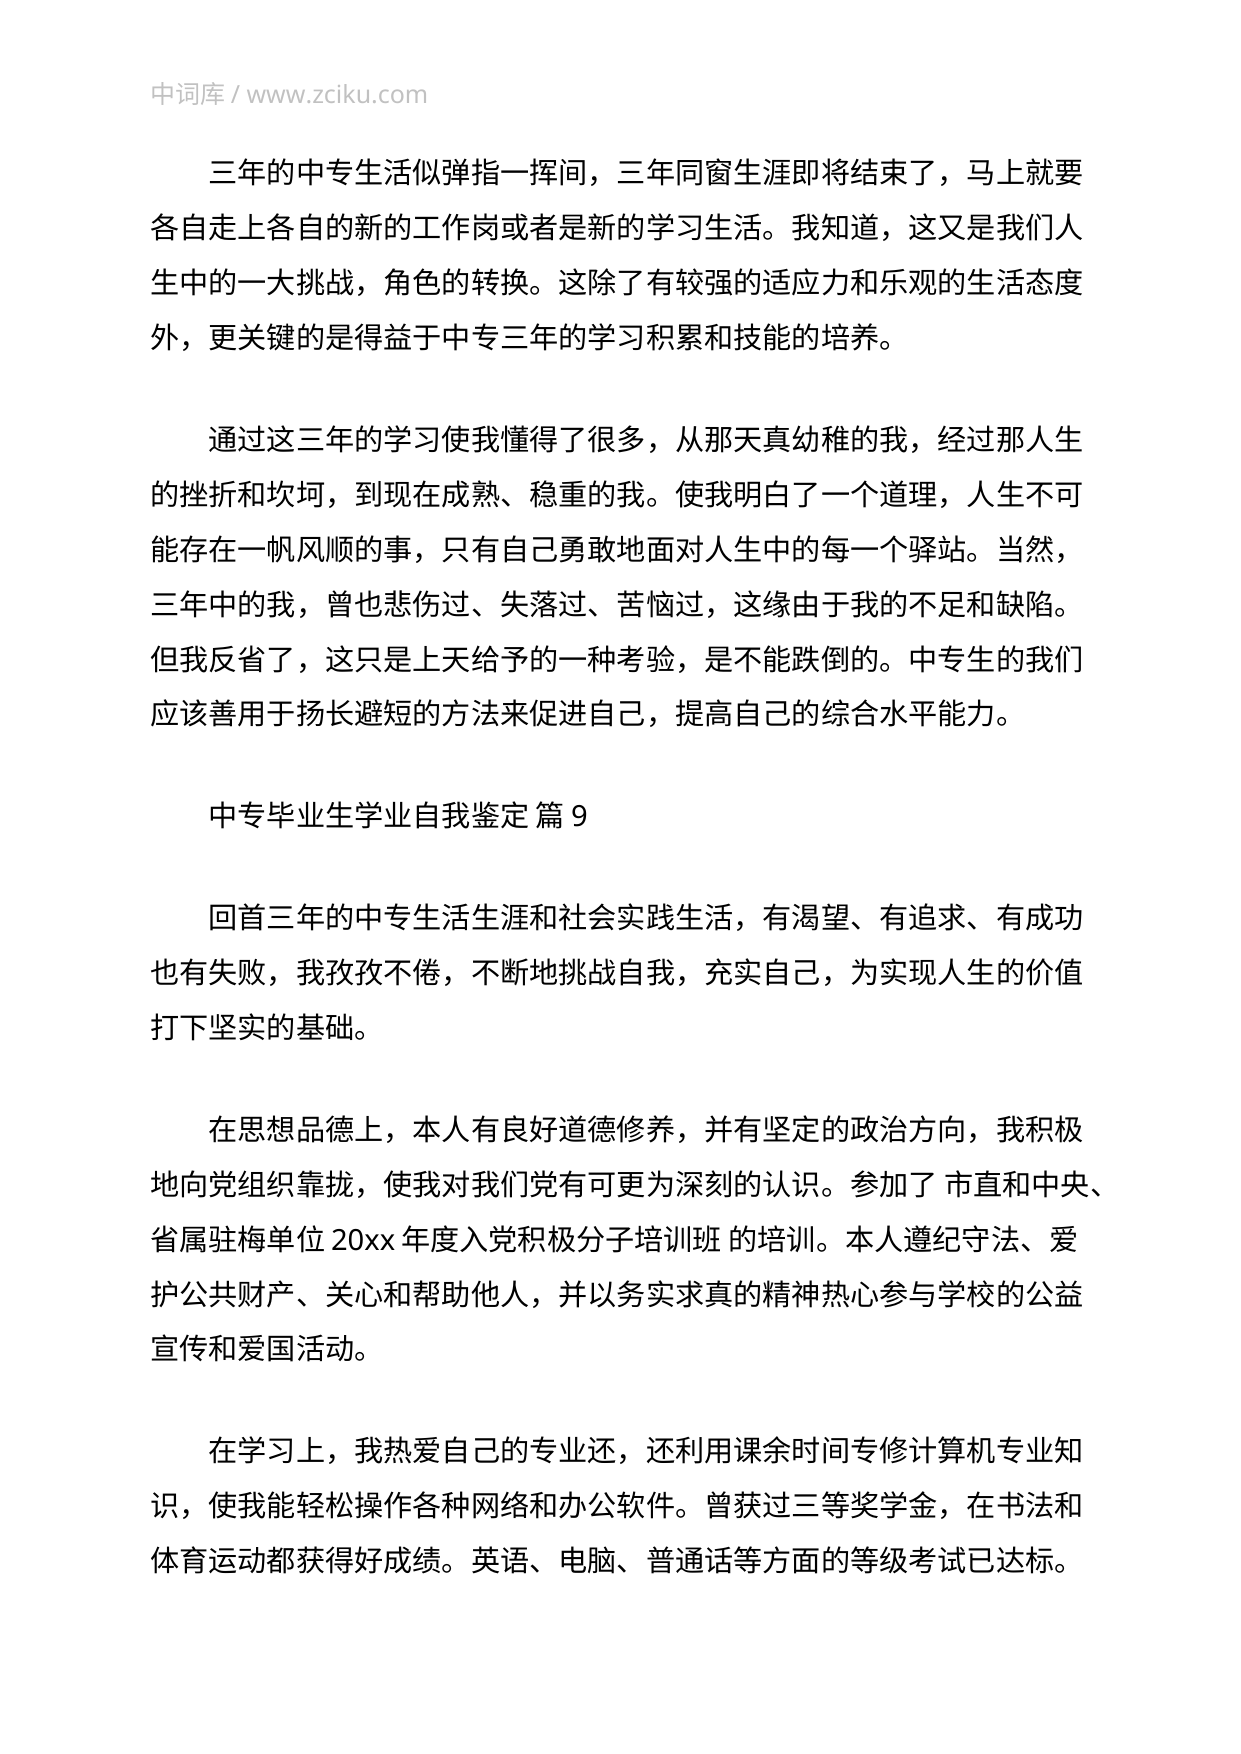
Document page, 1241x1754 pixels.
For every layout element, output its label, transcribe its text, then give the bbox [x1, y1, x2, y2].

text 回首三年的中专生活生涯和社会实践生活，有渴望、有追求、有成功也有失败，我孜孜不倦，不断地挑战自我，充实自己，为实现人生的价值打下坚实的基础。 [150, 895, 1090, 1047]
text 中专毕业生学业自我鉴定 篇9 [150, 793, 1090, 835]
text 通过这三年的学习使我懂得了很多，从那天真幼稚的我，经过那人生的挫折和坎坷，到现在成熟、稳重的我。使我明白了一个道理，人生不可能存在一帆风顺的事，只有自己勇敢地面对人生中的每一个驿站。当然，三年中的我，曾也悲伤过、失落过、苦恼过，这缘由于我的不足和缺陷。但我反省了，这只是上天给予的一种考验，是不能跌倒的。中专生的我们应该善用于扬长避短的方法来促进自己，提高自己的综合水平能力。 [150, 416, 1090, 733]
text 在思想品德上，本人有良好道德修养，并有坚定的政治方向，我积极地向党组织靠拢，使我对我们党有可更为深刻的认识。参加了 市直和中央、省属驻梅单位20xx年度入党积极分子培训班 的培训。本人遵纪守法、爱护公共财产、关心和帮助他人，并以务实求真的精神热心参与学校的公益宣传和爱国活动。 [150, 1106, 1090, 1368]
text 三年的中专生活似弹指一挥间，三年同窗生涯即将结束了，马上就要各自走上各自的新的工作岗或者是新的学习生活。我知道，这又是我们人生中的一大挑战，角色的转换。这除了有较强的适应力和乐观的生活态度外，更关键的是得益于中专三年的学习积累和技能的培养。 [150, 150, 1090, 357]
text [150, 1428, 1090, 1580]
